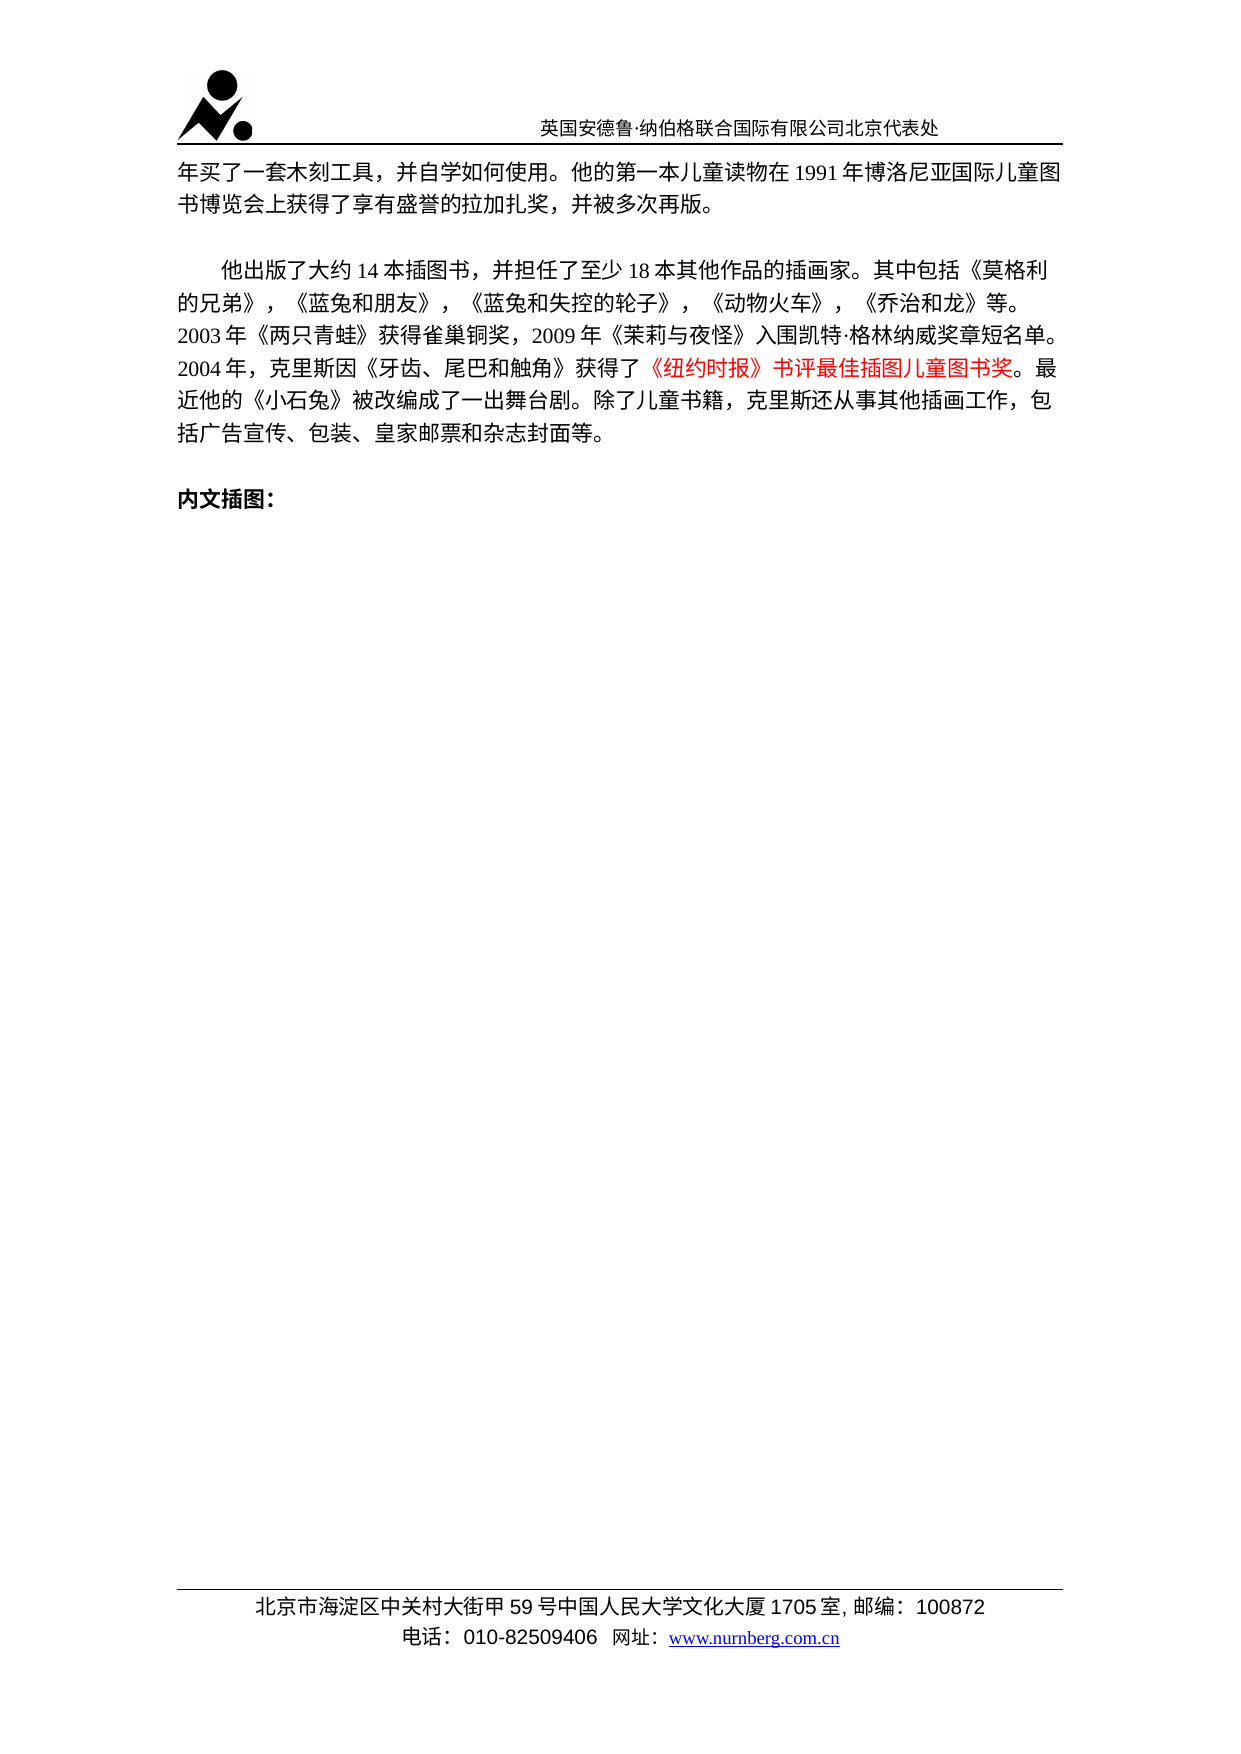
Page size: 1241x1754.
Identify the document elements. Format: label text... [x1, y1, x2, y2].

text 他出版了大约14本插图书，并担任了至少18本其他作品的插画家。其中包括《莫格利的兄弟》，《蓝兔和朋友》，《蓝兔和失控的轮子》，《动物火车》，《乔治和龙》等。2003年《两只青蛙》获得雀巢铜奖，2009年《茉莉与夜怪》入围凯特·格林纳威奖章短名单。2004年，克里斯因《牙齿、尾巴和触角》获得了《纽约时报》书评最佳插图儿童图书奖。最近他的《小石兔》被改编成了一出舞台剧。除了儿童书籍，克里斯还从事其他插画工作，包括广告宣传、包装、皇家邮票和杂志封面等。 [177, 253, 1063, 448]
picture [177, 70, 253, 141]
text 内文插图： [177, 482, 1063, 514]
